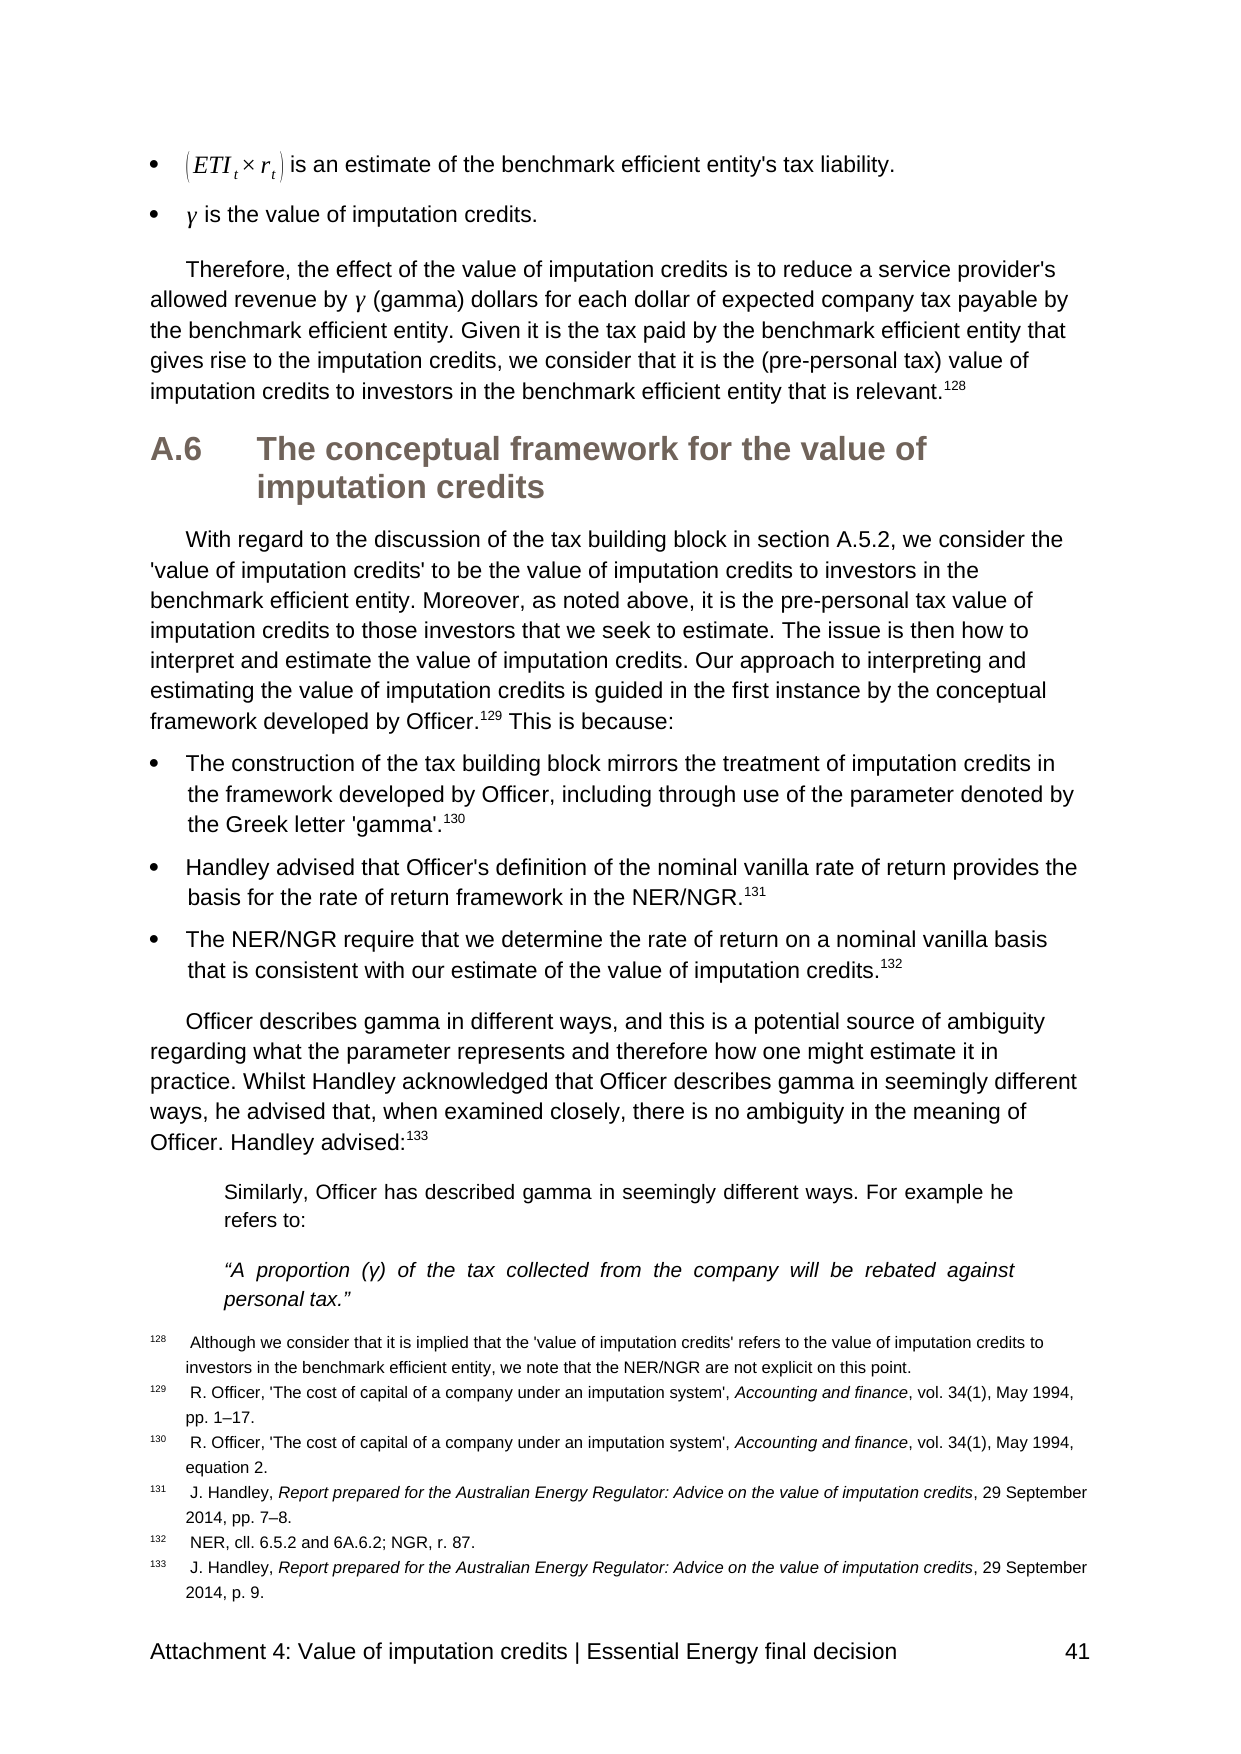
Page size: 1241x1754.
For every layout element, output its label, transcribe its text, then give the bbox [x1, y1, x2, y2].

list Therefore, the effect of the value of imputation credits is to reduce a service provider's allowed revenue by (gamma) dollars for each dollar of expected company tax payable by the benchmark efficient entity. Given it is the tax paid by the benchmark efficient entity that gives rise to the imputation credits, we consider that it is the (pre-personal tax) value of imputation credits to investors in the benchmark efficient entity that is relevant. [150, 256, 1090, 404]
list is an estimate of the benchmark efficient entity's tax liability. [150, 150, 1090, 185]
text “A proportion (γ) of the tax collected from the company will be rebated against personal tax.” [224, 1258, 1015, 1311]
text Similarly, Officer has described gamma in seemingly different ways. For example he refers to: [224, 1179, 1015, 1232]
list The construction of the tax building block mirrors the treatment of imputation credits in the framework developed by Officer, including through use of the parameter denoted by the Greek letter 'gamma'. [150, 750, 1090, 837]
list is the value of imputation credits. [150, 201, 1090, 231]
list With regard to the discussion of the tax building block in section A.5.2, we consider the 'value of imputation credits' to be the value of imputation credits to investors in the benchmark efficient entity. Moreover, as noted above, it is the pre-personal tax value of imputation credits to those investors that we seek to estimate. The issue is then how to interpret and estimate the value of imputation credits. Our approach to interpreting and estimating the value of imputation credits is guided in the first instance by the conceptual framework developed by Officer. This is because: [150, 526, 1090, 734]
subtitle The conceptual framework for the value of imputation credits [150, 429, 1090, 506]
list Handley advised that Officer's definition of the nominal vanilla rate of return provides the basis for the rate of return framework in the NER/NGR. [150, 853, 1090, 910]
list The NER/NGR require that we determine the rate of return on a nominal vanilla basis that is consistent with our estimate of the value of imputation credits. [150, 926, 1090, 983]
list Officer describes gamma in different ways, and this is a potential source of ambiguity regarding what the parameter represents and therefore how one might estimate it in practice. Whilst Handley acknowledged that Officer describes gamma in seemingly different ways, he advised that, when examined closely, there is no ambiguity in the meaning of Officer. Handley advised: [150, 1008, 1090, 1155]
